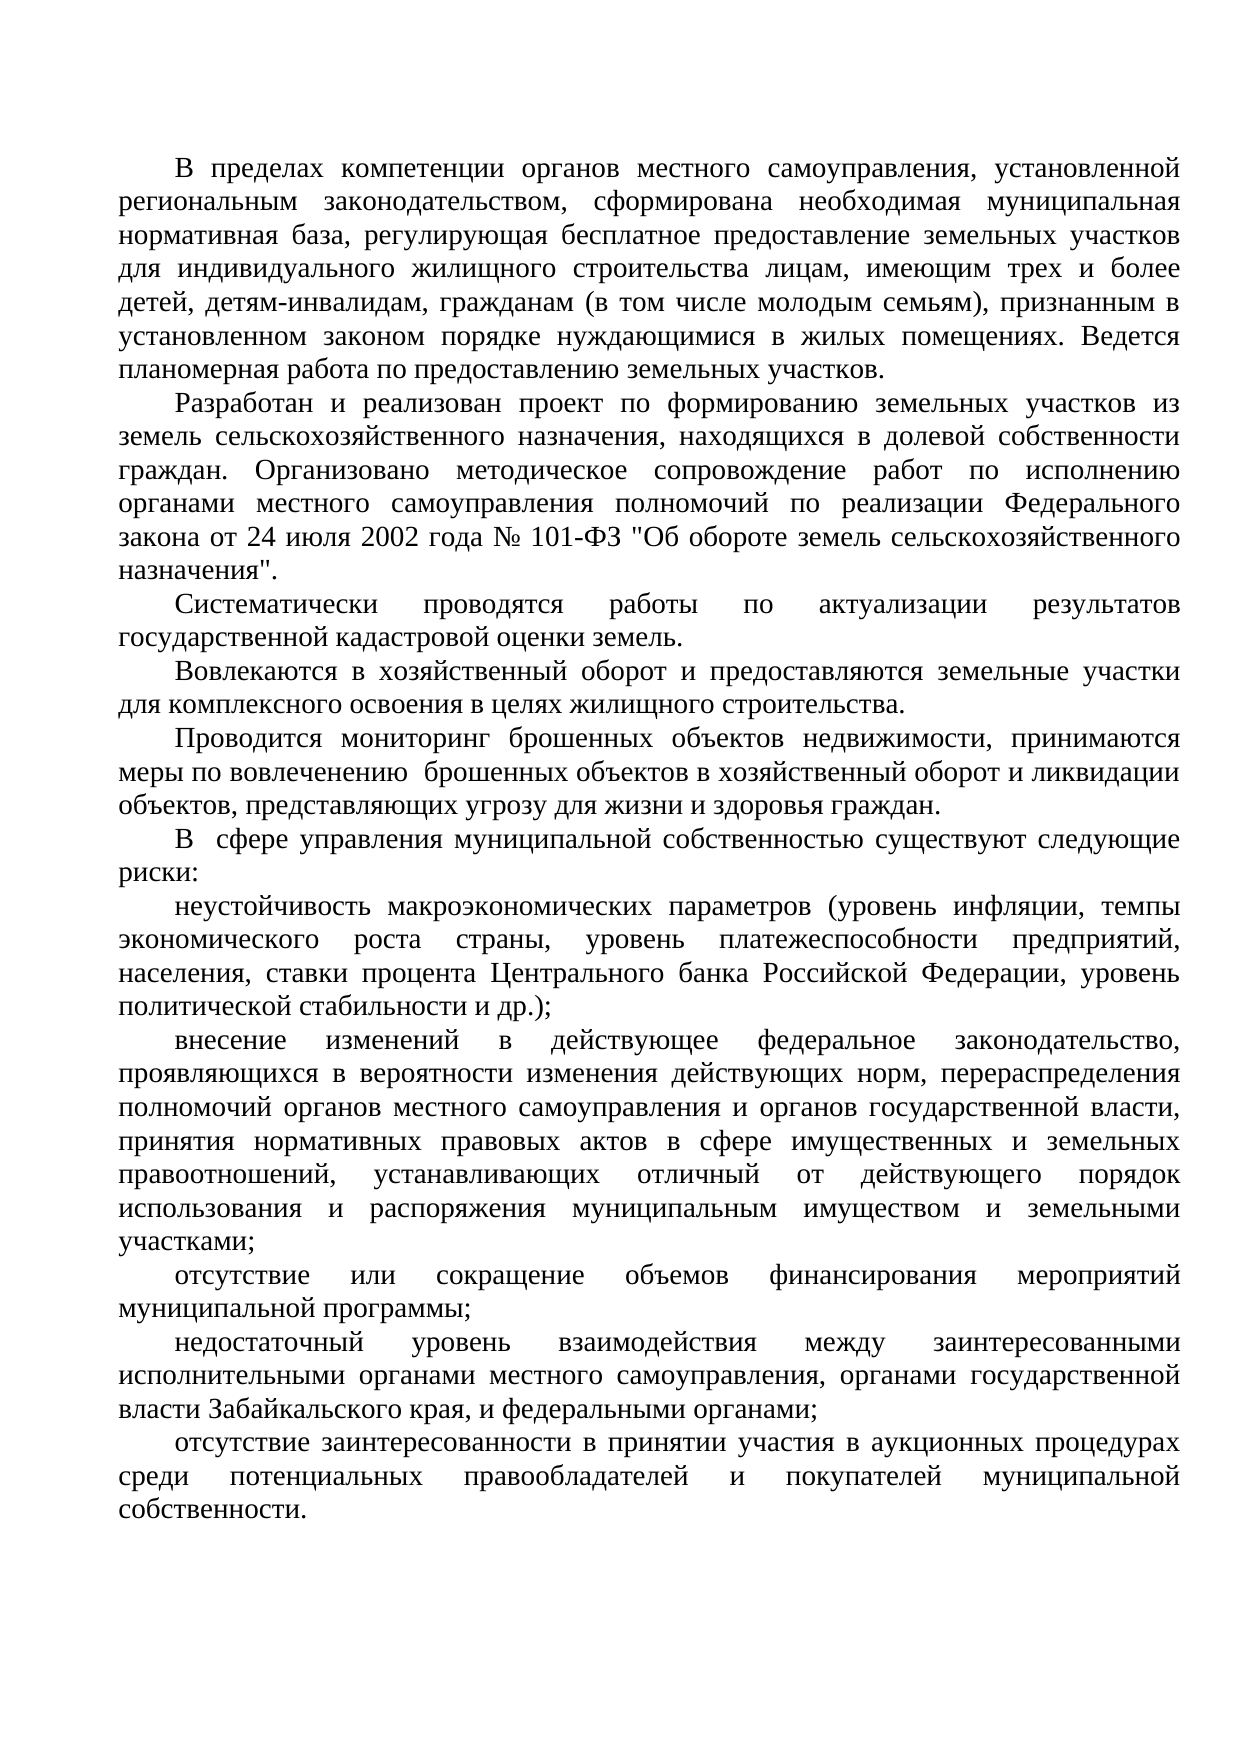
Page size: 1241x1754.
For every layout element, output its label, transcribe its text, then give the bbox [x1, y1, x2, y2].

text неустойчивость макроэкономических параметров (уровень инфляции, темпы экономического роста страны, уровень платежеспособности предприятий, населения, ставки процента Центрального банка Российской Федерации, уровень политической стабильности и др.); [118, 888, 1181, 1022]
text Вовлекаются в хозяйственный оборот и предоставляются земельные участки для комплексного освоения в целях жилищного строительства. [118, 653, 1181, 720]
text Проводится мониторинг брошенных объектов недвижимости, принимаются меры по вовлеченению брошенных объектов в хозяйственный оборот и ликвидации объектов, представляющих угрозу для жизни и здоровья граждан. [118, 720, 1181, 821]
text В пределах компетенции органов местного самоуправления, установленной региональным законодательством, сформирована необходимая муниципальная нормативная база, регулирующая бесплатное предоставление земельных участков для индивидуального жилищного строительства лицам, имеющим трех и более детей, детям-инвалидам, гражданам (в том числе молодым семьям), признанным в установленном законом порядке нуждающимися в жилых помещениях. Ведется планомерная работа по предоставлению земельных участков. [118, 150, 1181, 385]
text недостаточный уровень взаимодействия между заинтересованными исполнительными органами местного самоуправления, органами государственной власти Забайкальского края, и федеральными органами; [118, 1324, 1181, 1424]
text внесение изменений в действующее федеральное законодательство, проявляющихся в вероятности изменения действующих норм, перераспределения полномочий органов местного самоуправления и органов государственной власти, принятия нормативных правовых актов в сфере имущественных и земельных правоотношений, устанавливающих отличный от действующего порядок использования и распоряжения муниципальным имуществом и земельными участками; [118, 1022, 1181, 1257]
text отсутствие или сокращение объемов финансирования мероприятий муниципальной программы; [118, 1257, 1181, 1324]
text Разработан и реализован проект по формированию земельных участков из земель сельскохозяйственного назначения, находящихся в долевой собственности граждан. Организовано методическое сопровождение работ по исполнению органами местного самоуправления полномочий по реализации Федерального закона от 24 июля 2002 года № 101-ФЗ "Об обороте земель сельскохозяйственного назначения". [118, 385, 1181, 586]
text отсутствие заинтересованности в принятии участия в аукционных процедурах среди потенциальных правообладателей и покупателей муниципальной собственности. [118, 1424, 1181, 1525]
text Систематически проводятся работы по актуализации результатов государственной кадастровой оценки земель. [118, 586, 1181, 653]
text В сфере управления муниципальной собственностью существуют следующие риски: [118, 821, 1181, 888]
